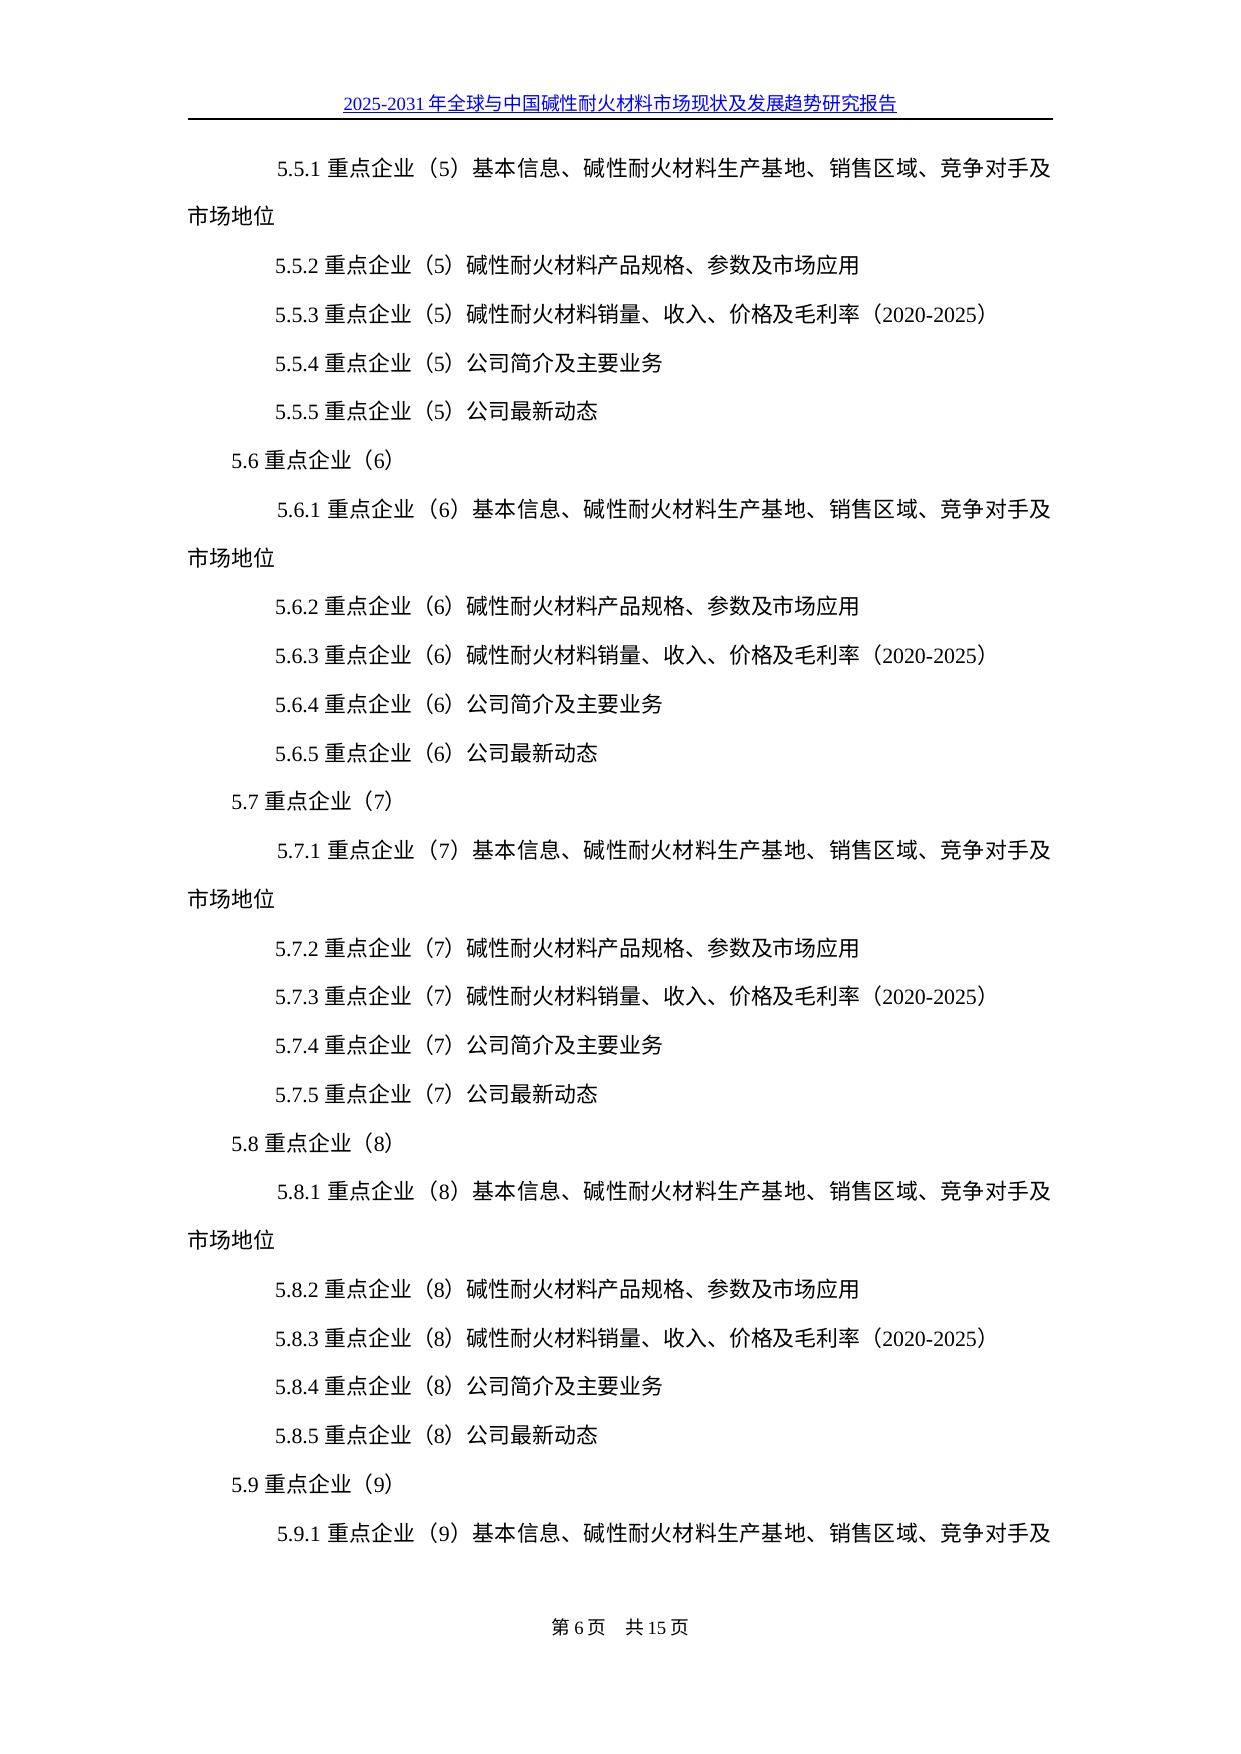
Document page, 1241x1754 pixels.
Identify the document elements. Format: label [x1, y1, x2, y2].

text [187, 150, 1053, 1548]
